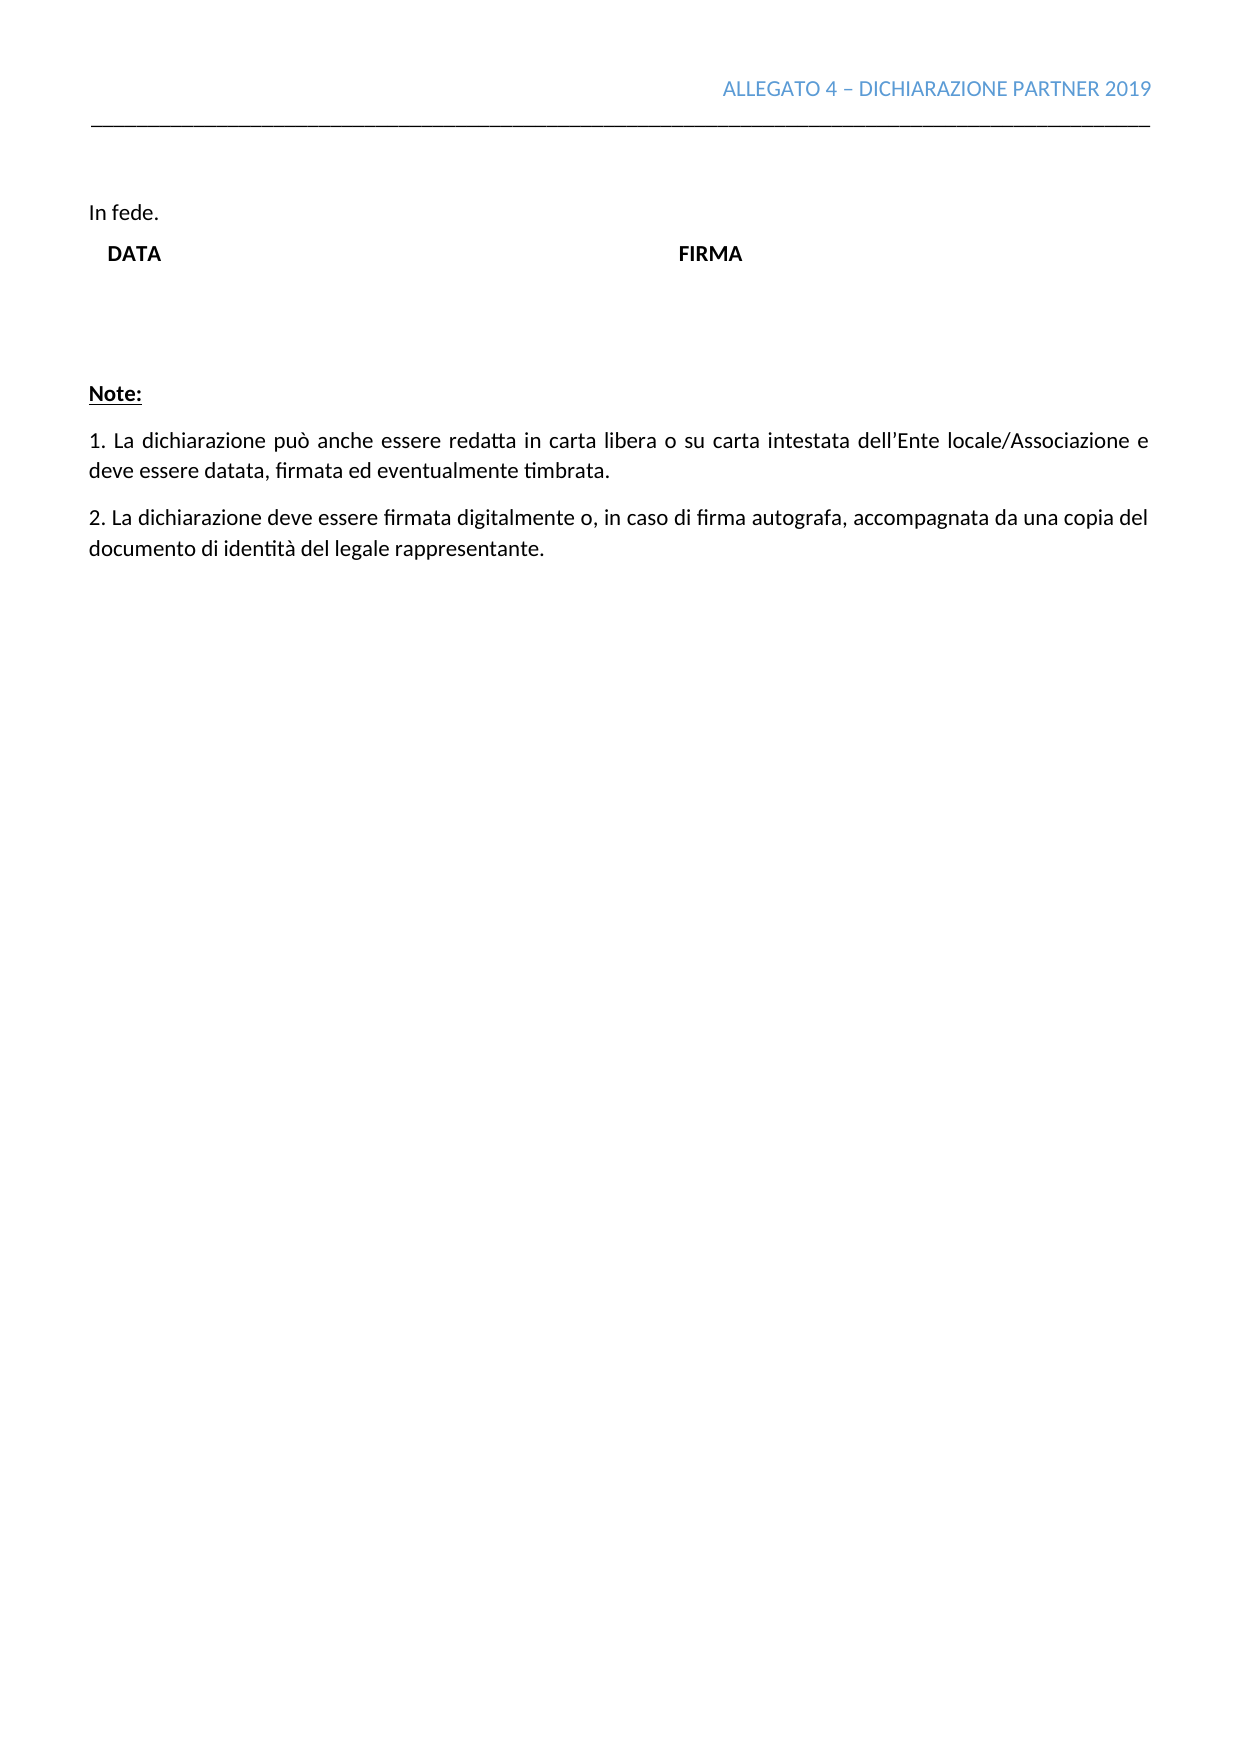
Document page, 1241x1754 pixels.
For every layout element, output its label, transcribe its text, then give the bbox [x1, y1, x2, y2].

text DATA FIRMA [107, 239, 1152, 267]
text In fede. [89, 198, 1152, 226]
text 1. La dichiarazione può anche essere redatta in carta libera o su carta intestata dell’Ente locale/Associazione e deve essere datata, firmata ed eventualmente timbrata. [89, 426, 1152, 485]
text 2. La dichiarazione deve essere firmata digitalmente o, in caso di firma autografa, accompagnata da una copia del documento di identità del legale rappresentante. [89, 503, 1152, 562]
text Note: [89, 379, 1152, 408]
